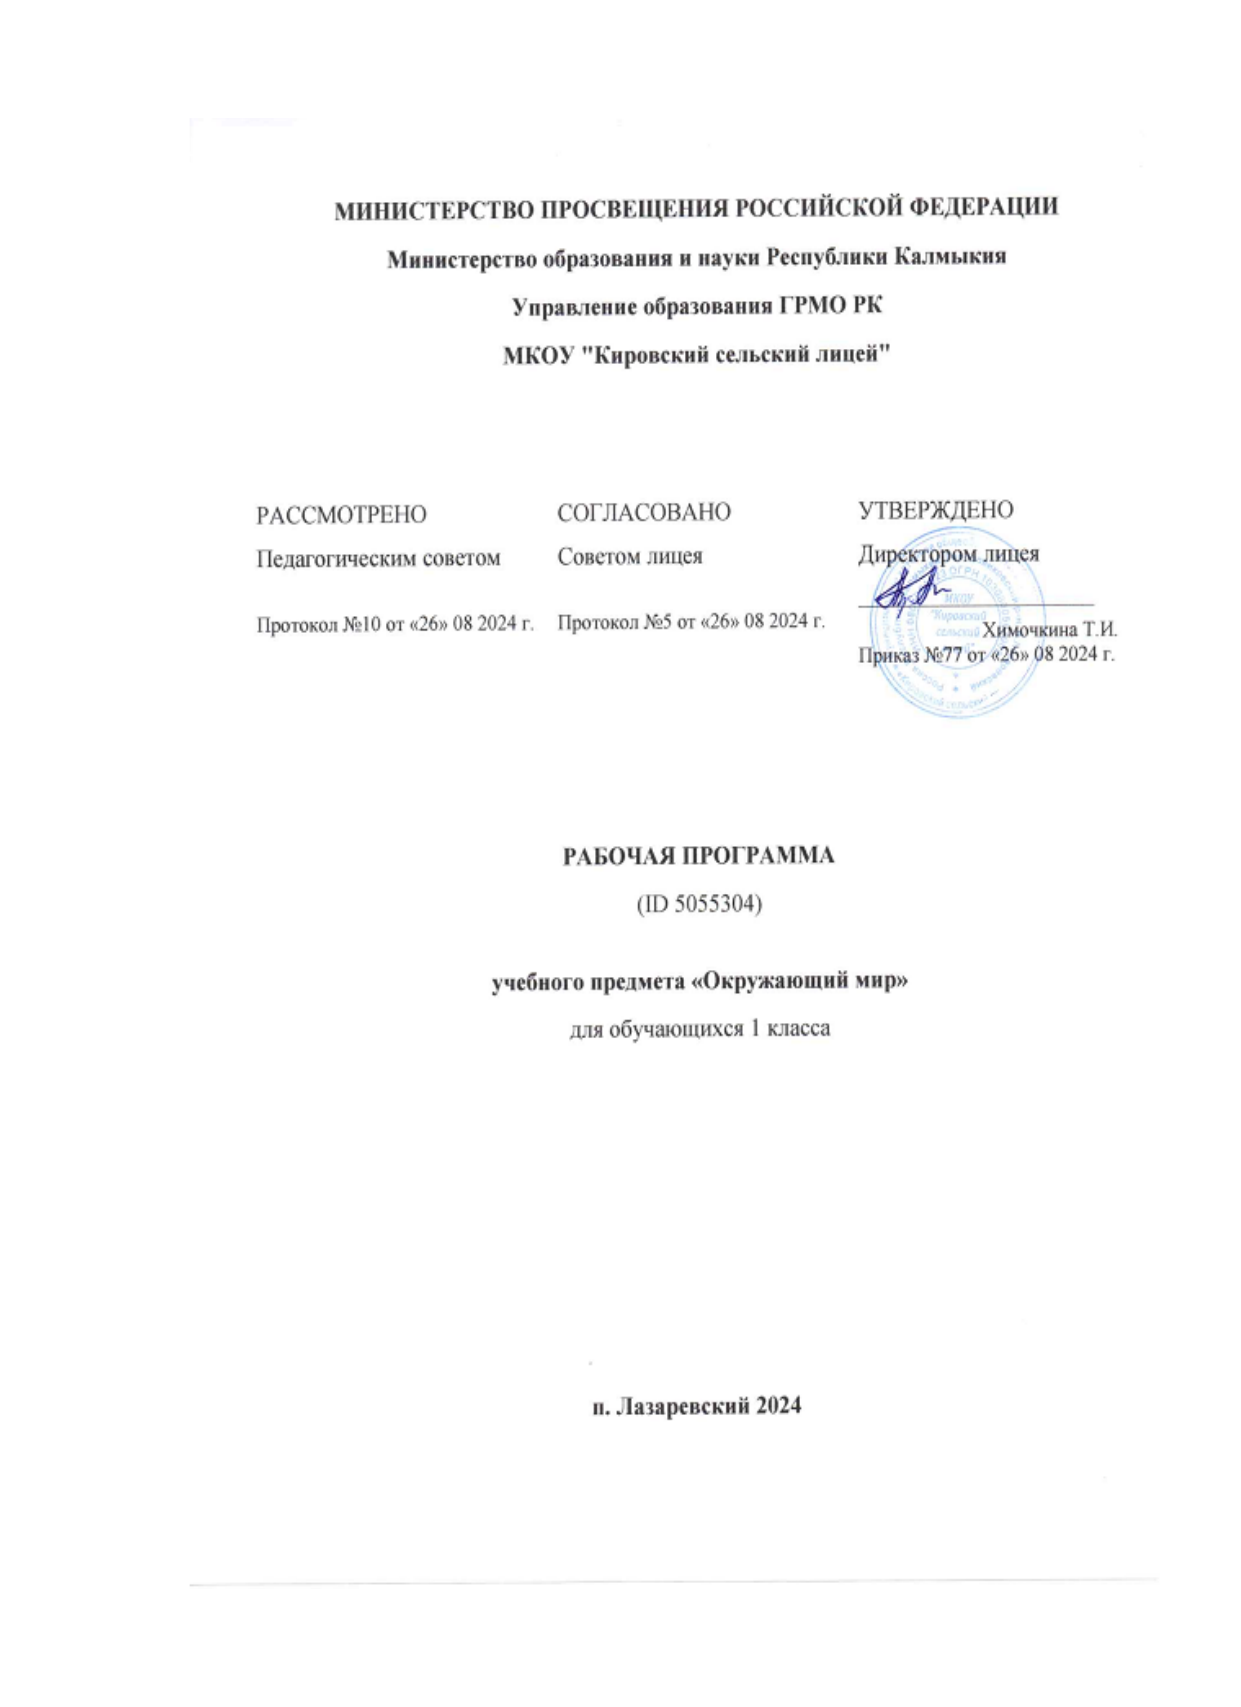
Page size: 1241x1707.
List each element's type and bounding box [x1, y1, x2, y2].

picture [189, 118, 1160, 1589]
